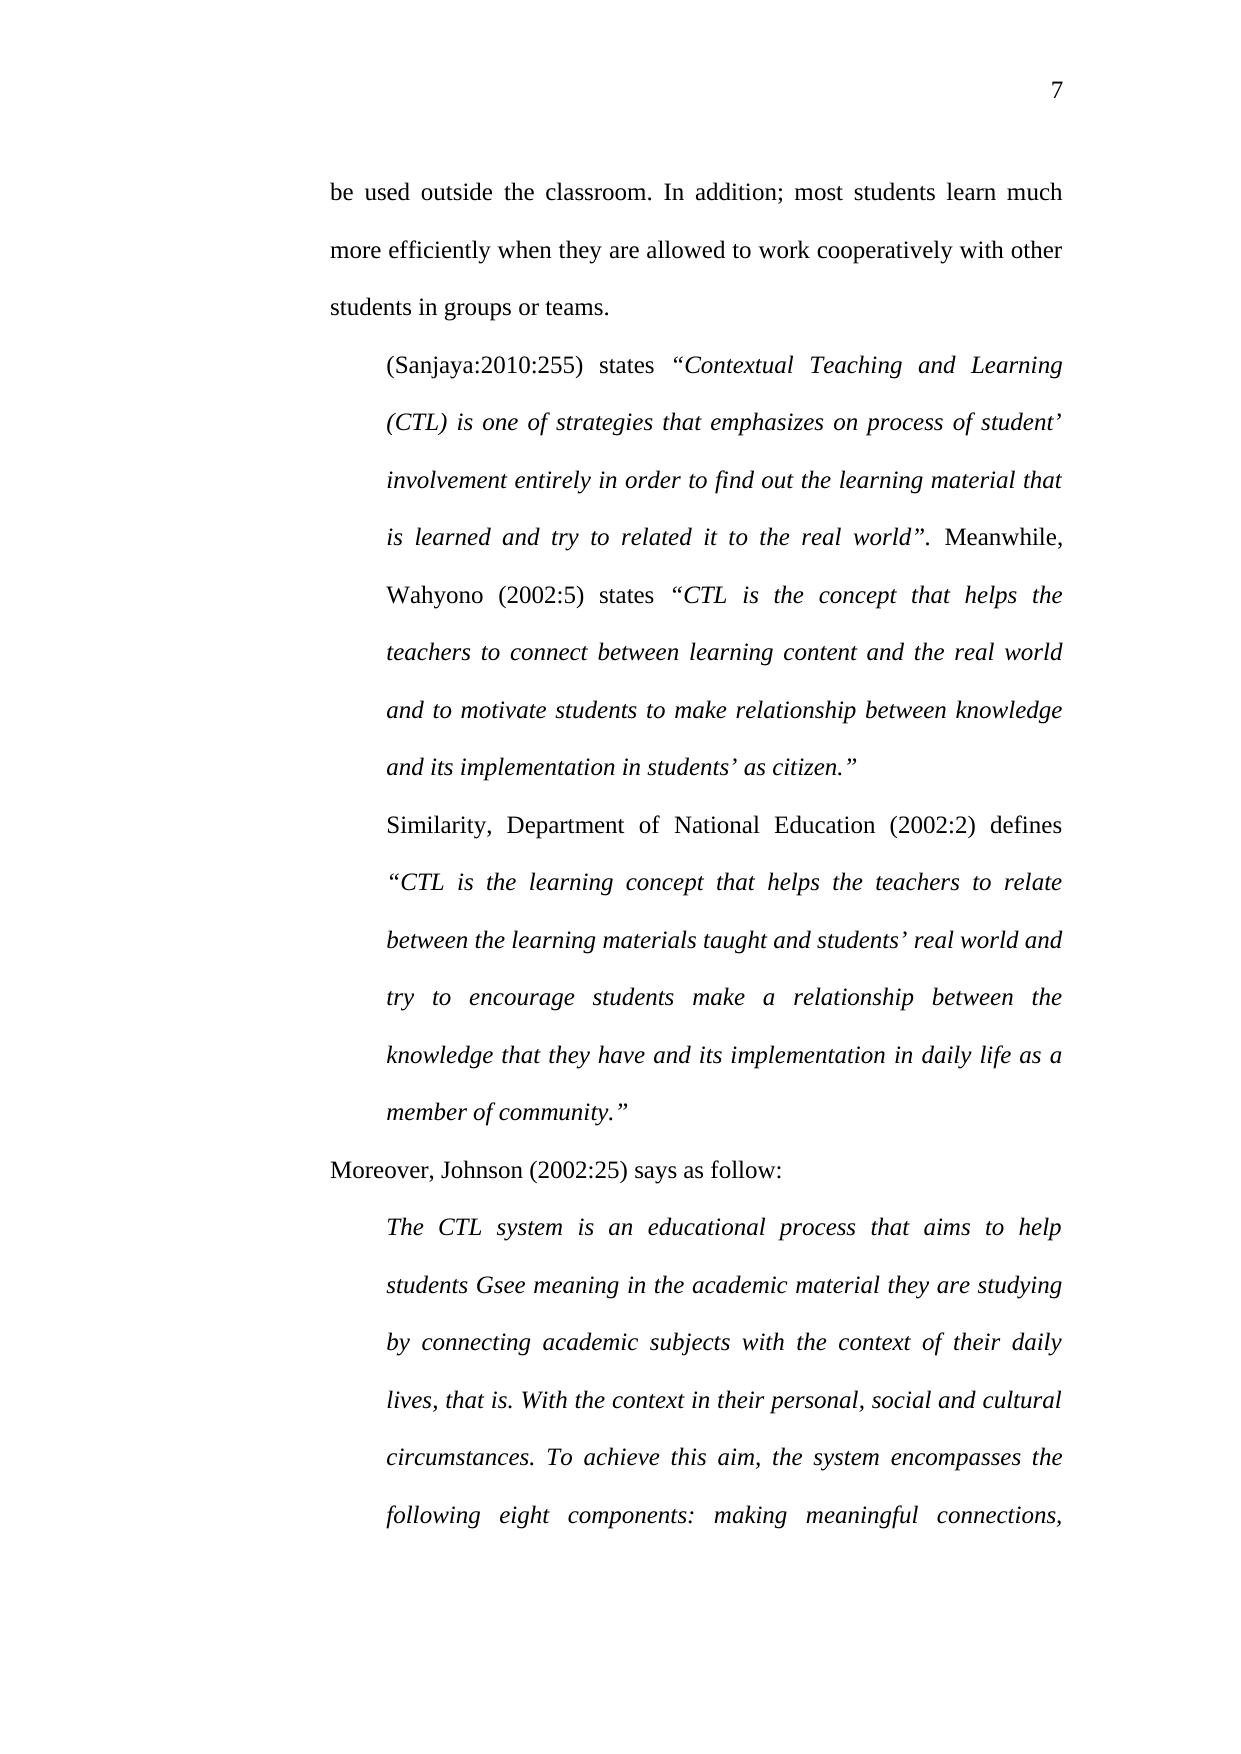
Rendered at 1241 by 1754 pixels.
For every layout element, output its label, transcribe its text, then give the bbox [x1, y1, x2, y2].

text Moreover, Johnson (2002:25) says as follow: [330, 1155, 1063, 1183]
text (Sanjaya:2010:255) states “Contextual Teaching and Learning (CTL) is one of strategies that emphasizes on process of student’ involvement entirely in order to find out the learning material that is learned and try to related it to the real world”. Meanwhile, Wahyono (2002:5) states “CTL is the concept that helps the teachers to connect between learning content and the real world and to motivate students to make relationship between knowledge and its implementation in students’ as citizen.” [386, 350, 1063, 781]
text Similarity, Department of National Education (2002:2) defines “CTL is the learning concept that helps the teachers to relate between the learning materials taught and students’ real world and try to encourage students make a relationship between the knowledge that they have and its implementation in daily life as a member of community.” [386, 810, 1063, 1126]
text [330, 177, 1063, 321]
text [386, 1212, 1063, 1528]
